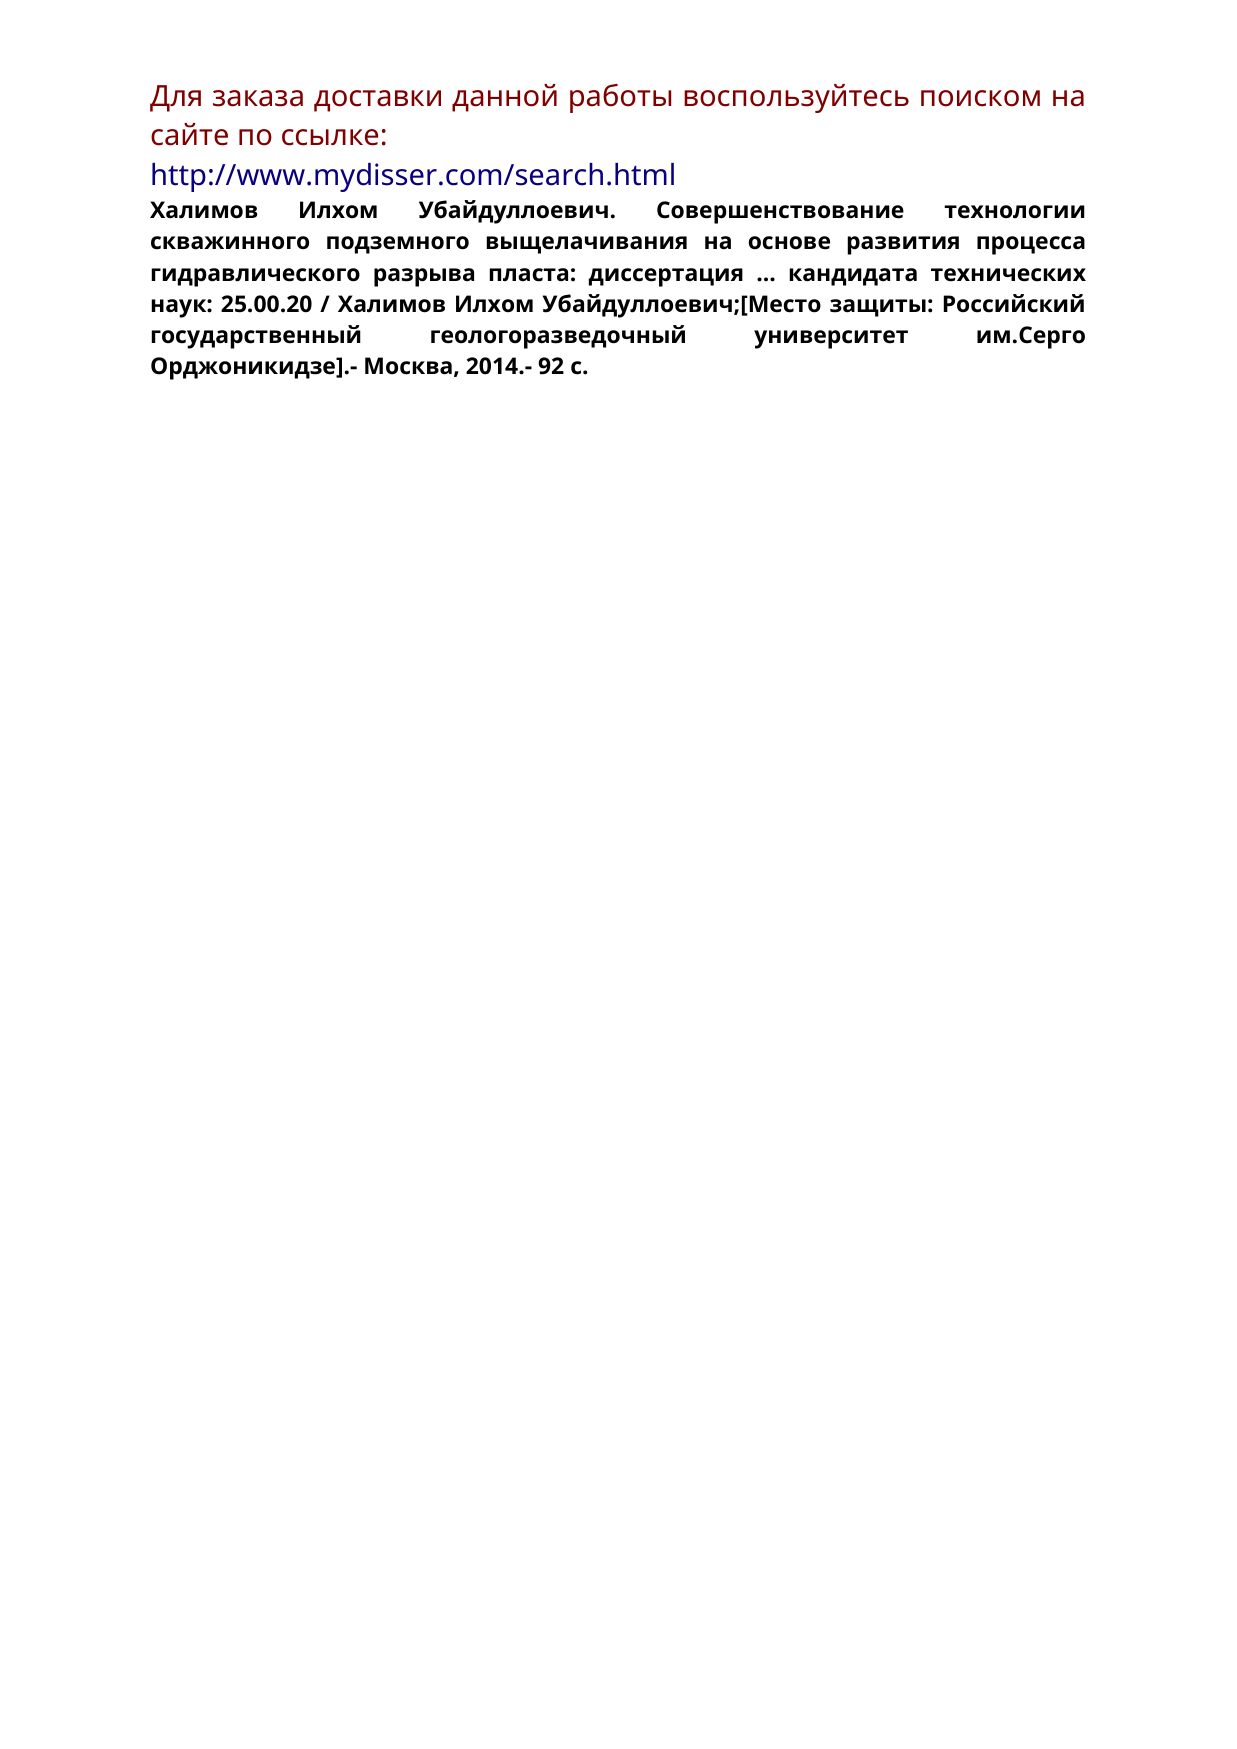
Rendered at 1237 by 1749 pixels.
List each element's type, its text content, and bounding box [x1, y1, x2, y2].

text Халимов Илхом Убайдуллоевич. Совершенствование технологии скважинного подземного выщелачивания на основе развития процесса гидравлического разрыва пласта: диссертация ... кандидата технических наук: 25.00.20 / Халимов Илхом Убайдуллоевич;[Место защиты: Российский государственный геологоразведочный университет им.Серго Орджоникидзе].- Москва, 2014.- 92 с. [150, 194, 1086, 382]
